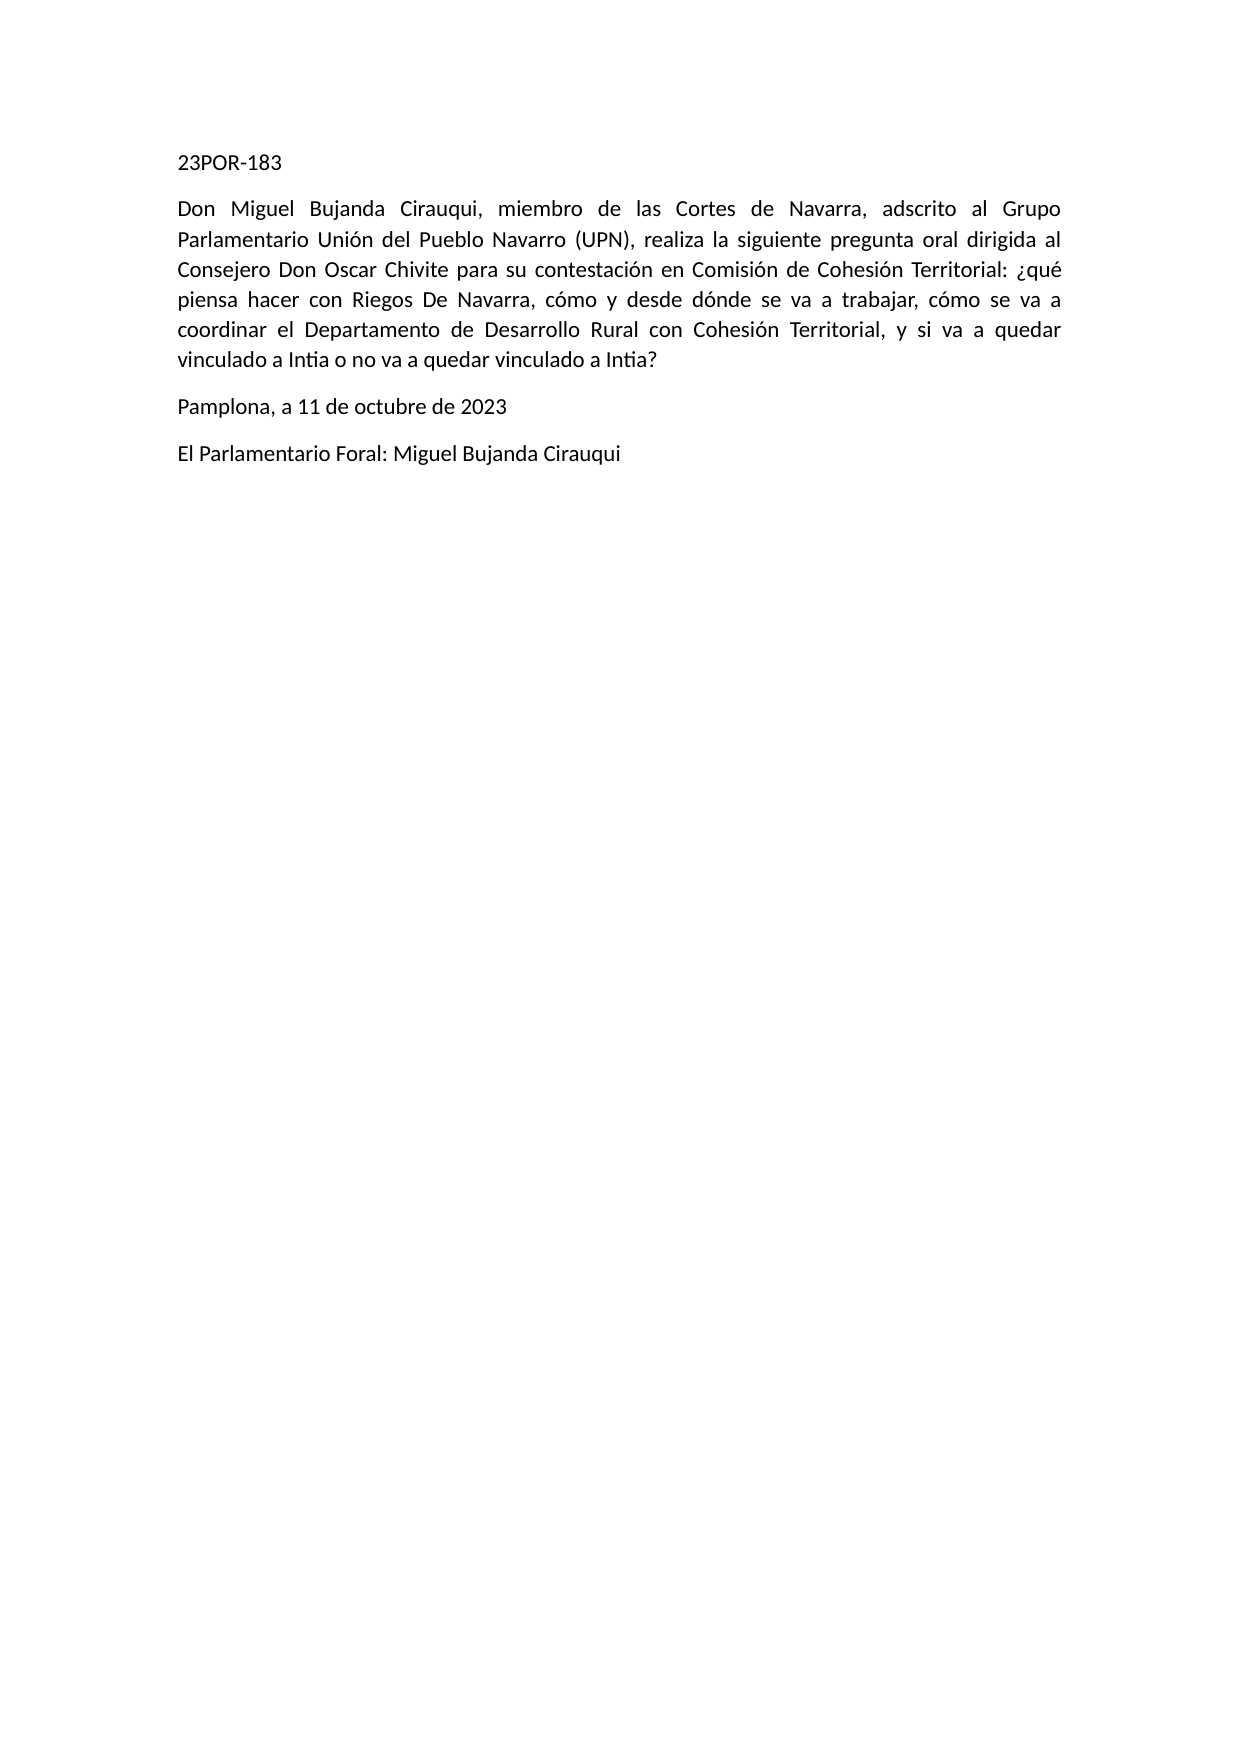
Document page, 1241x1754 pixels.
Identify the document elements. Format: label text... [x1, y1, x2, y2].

text El Parlamentario Foral: Miguel Bujanda Cirauqui [177, 439, 1063, 467]
text Pamplona, a 11 de octubre de 2023 [177, 392, 1063, 420]
text 23POR-183 [177, 148, 1063, 176]
text Don Miguel Bujanda Cirauqui, miembro de las Cortes de Navarra, adscrito al Grupo Parlamentario Unión del Pueblo Navarro (UPN), realiza la siguiente pregunta oral dirigida al Consejero Don Oscar Chivite para su contestación en Comisión de Cohesión Territorial: ¿qué piensa hacer con Riegos De Navarra, cómo y desde dónde se va a trabajar, cómo se va a coordinar el Departamento de Desarrollo Rural con Cohesión Territorial, y si va a quedar vinculado a Intia o no va a quedar vinculado a Intia? [177, 194, 1063, 373]
